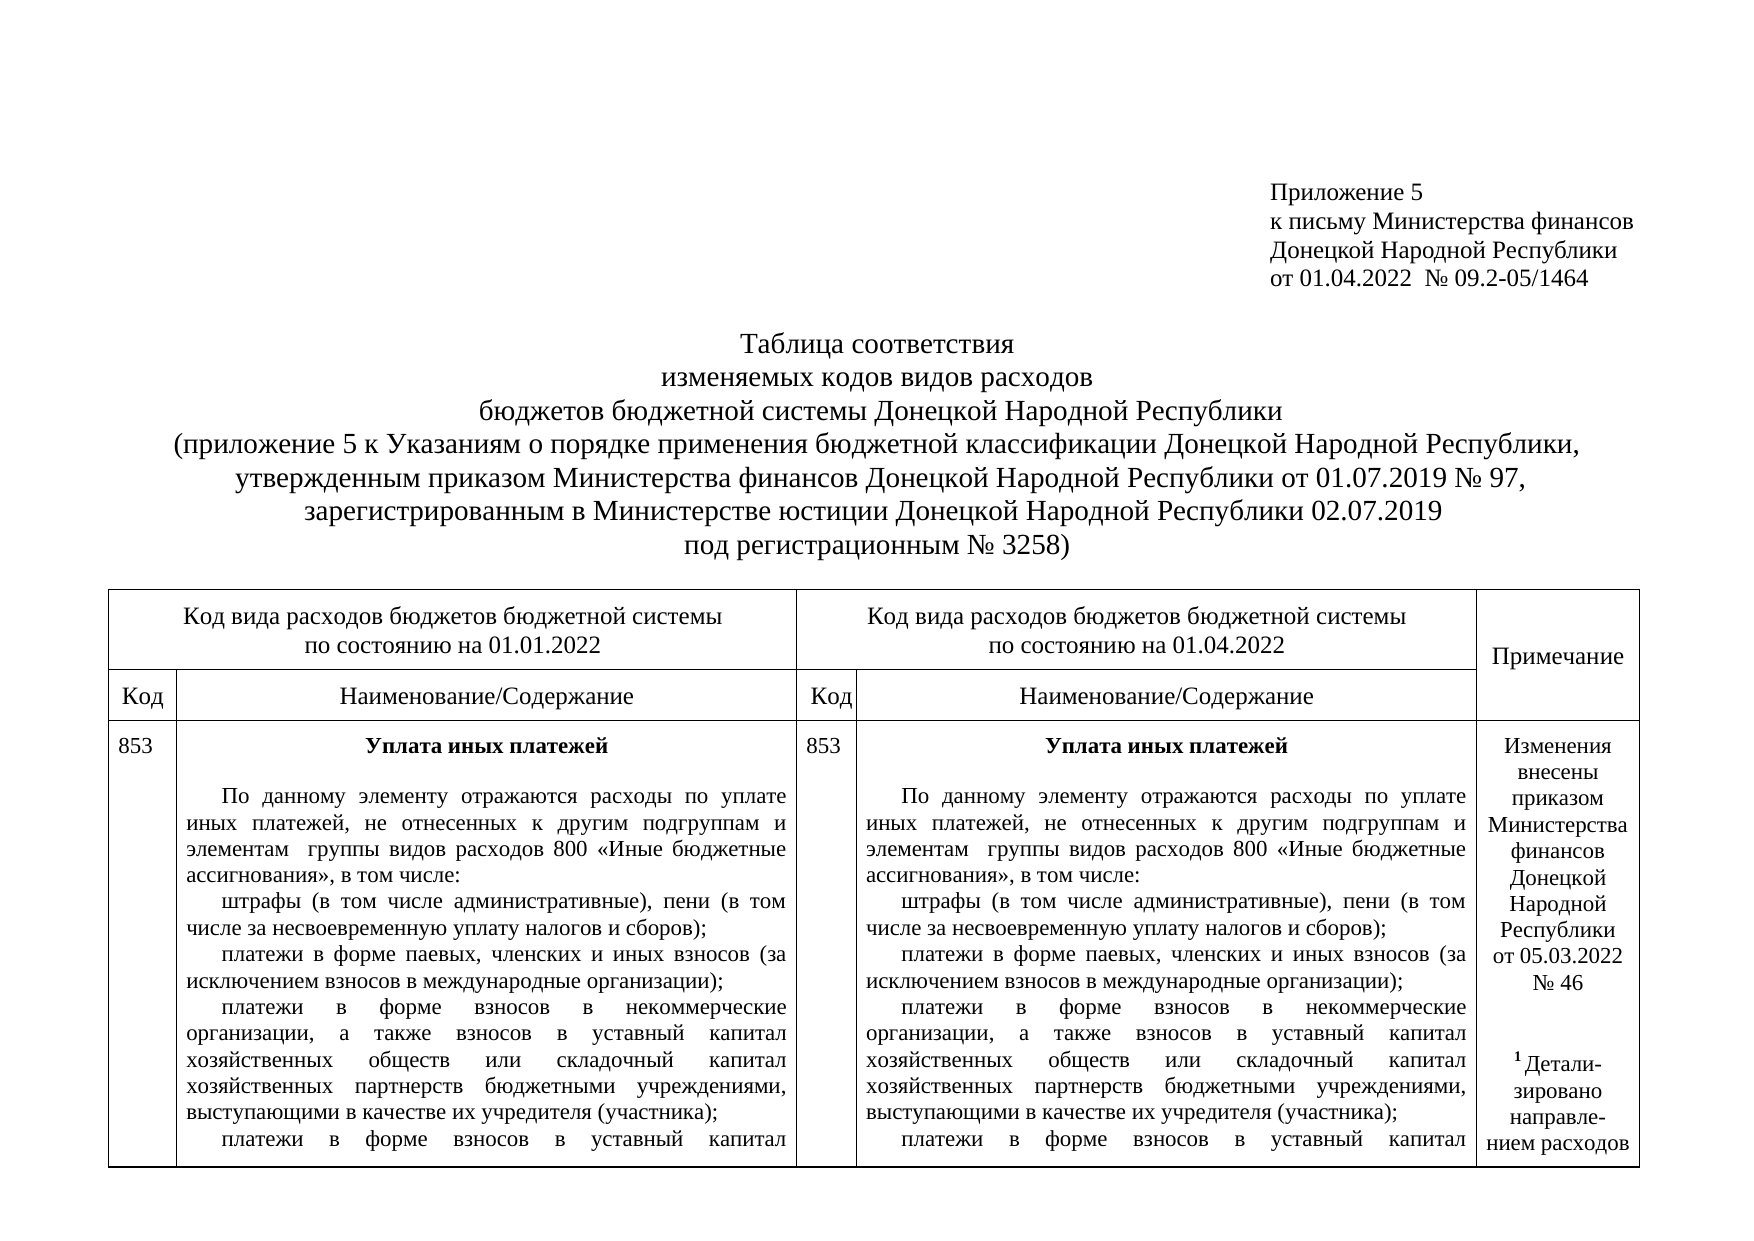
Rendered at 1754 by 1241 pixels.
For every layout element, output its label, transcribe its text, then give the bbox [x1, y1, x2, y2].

table_header Примечание [1477, 590, 1639, 720]
text Таблица соответствия [118, 326, 1636, 359]
table_cell Код [109, 670, 176, 720]
text бюджетов бюджетной системы Донецкой Народной Республики [118, 393, 1636, 426]
table_header Код вида расходов бюджетов бюджетной системы по состоянию на 01.04.2022 [797, 590, 1476, 669]
table_cell Наименование/Содержание [857, 670, 1476, 720]
text Приложение 5 [1270, 177, 1636, 206]
text зарегистрированным в Министерстве юстиции Донецкой Народной Республики 02.07.2019 под регистрационным № 3258) [118, 493, 1636, 561]
text изменяемых кодов видов расходов [118, 359, 1636, 393]
table_cell 853 [797, 721, 856, 1166]
text от 01.04.2022 № 09.2-05/1464 [1270, 263, 1636, 292]
text (приложение 5 к Указаниям о порядке применения бюджетной классификации Донецкой Народной Республики, утвержденным приказом Министерства финансов Донецкой Народной Республики от 01.07.2019 № 97, [118, 426, 1636, 493]
text к письму Министерства финансов Донецкой Народной Республики [1270, 206, 1636, 263]
table_cell Наименование/Содержание [177, 670, 796, 720]
table_cell 853 [109, 721, 176, 1166]
table_cell Изменения внесены приказом Министерства финансов Донецкой Народной Республики от 05.03.2022 № 46 1 Детали-зировано направле-нием расходов [1477, 721, 1639, 1166]
table_header Код вида расходов бюджетов бюджетной системы по состоянию на 01.01.2022 [109, 590, 796, 669]
table_cell Код [797, 670, 856, 720]
